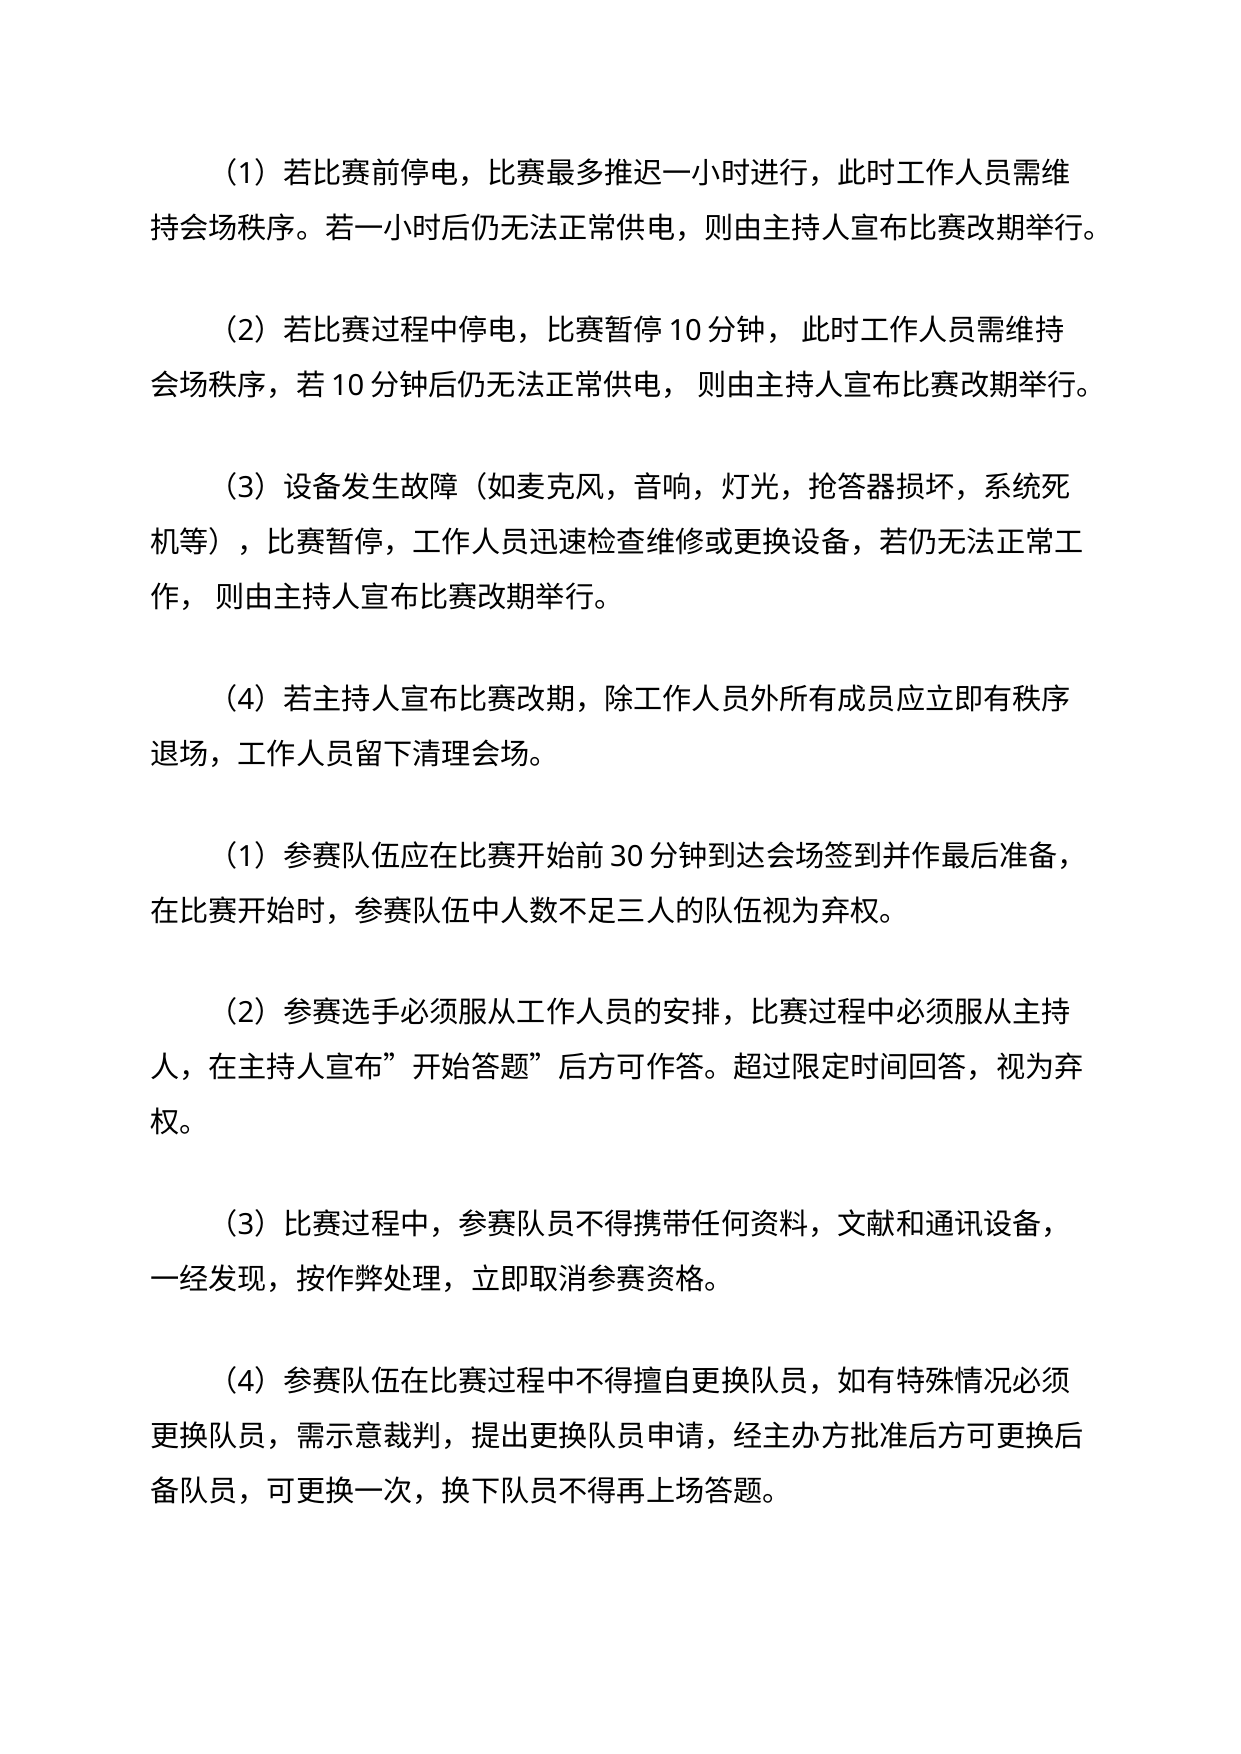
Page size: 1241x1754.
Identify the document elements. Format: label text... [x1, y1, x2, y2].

text （2）参赛选手必须服从工作人员的安排，比赛过程中必须服从主持人，在主持人宣布”开始答题”后方可作答。超过限定时间回答，视为弃权。 [150, 989, 1090, 1141]
text （1）若比赛前停电，比赛最多推迟一小时进行，此时工作人员需维持会场秩序。若一小时后仍无法正常供电，则由主持人宣布比赛改期举行。 [150, 150, 1090, 247]
text （1）参赛队伍应在比赛开始前30分钟到达会场签到并作最后准备，在比赛开始时，参赛队伍中人数不足三人的队伍视为弃权。 [150, 832, 1090, 929]
text （3）设备发生故障（如麦克风，音响，灯光，抢答器损坏，系统死机等），比赛暂停，工作人员迅速检查维修或更换设备，若仍无法正常工作， 则由主持人宣布比赛改期举行。 [150, 464, 1090, 616]
text （4）若主持人宣布比赛改期，除工作人员外所有成员应立即有秩序退场，工作人员留下清理会场。 [150, 675, 1090, 773]
text （2）若比赛过程中停电，比赛暂停10分钟， 此时工作人员需维持会场秩序，若10分钟后仍无法正常供电， 则由主持人宣布比赛改期举行。 [150, 307, 1090, 404]
text （3）比赛过程中，参赛队员不得携带任何资料，文献和通讯设备，一经发现，按作弊处理，立即取消参赛资格。 [150, 1201, 1090, 1298]
text （4）参赛队伍在比赛过程中不得擅自更换队员，如有特殊情况必须更换队员，需示意裁判，提出更换队员申请，经主办方批准后方可更换后备队员，可更换一次，换下队员不得再上场答题。 [150, 1357, 1090, 1509]
